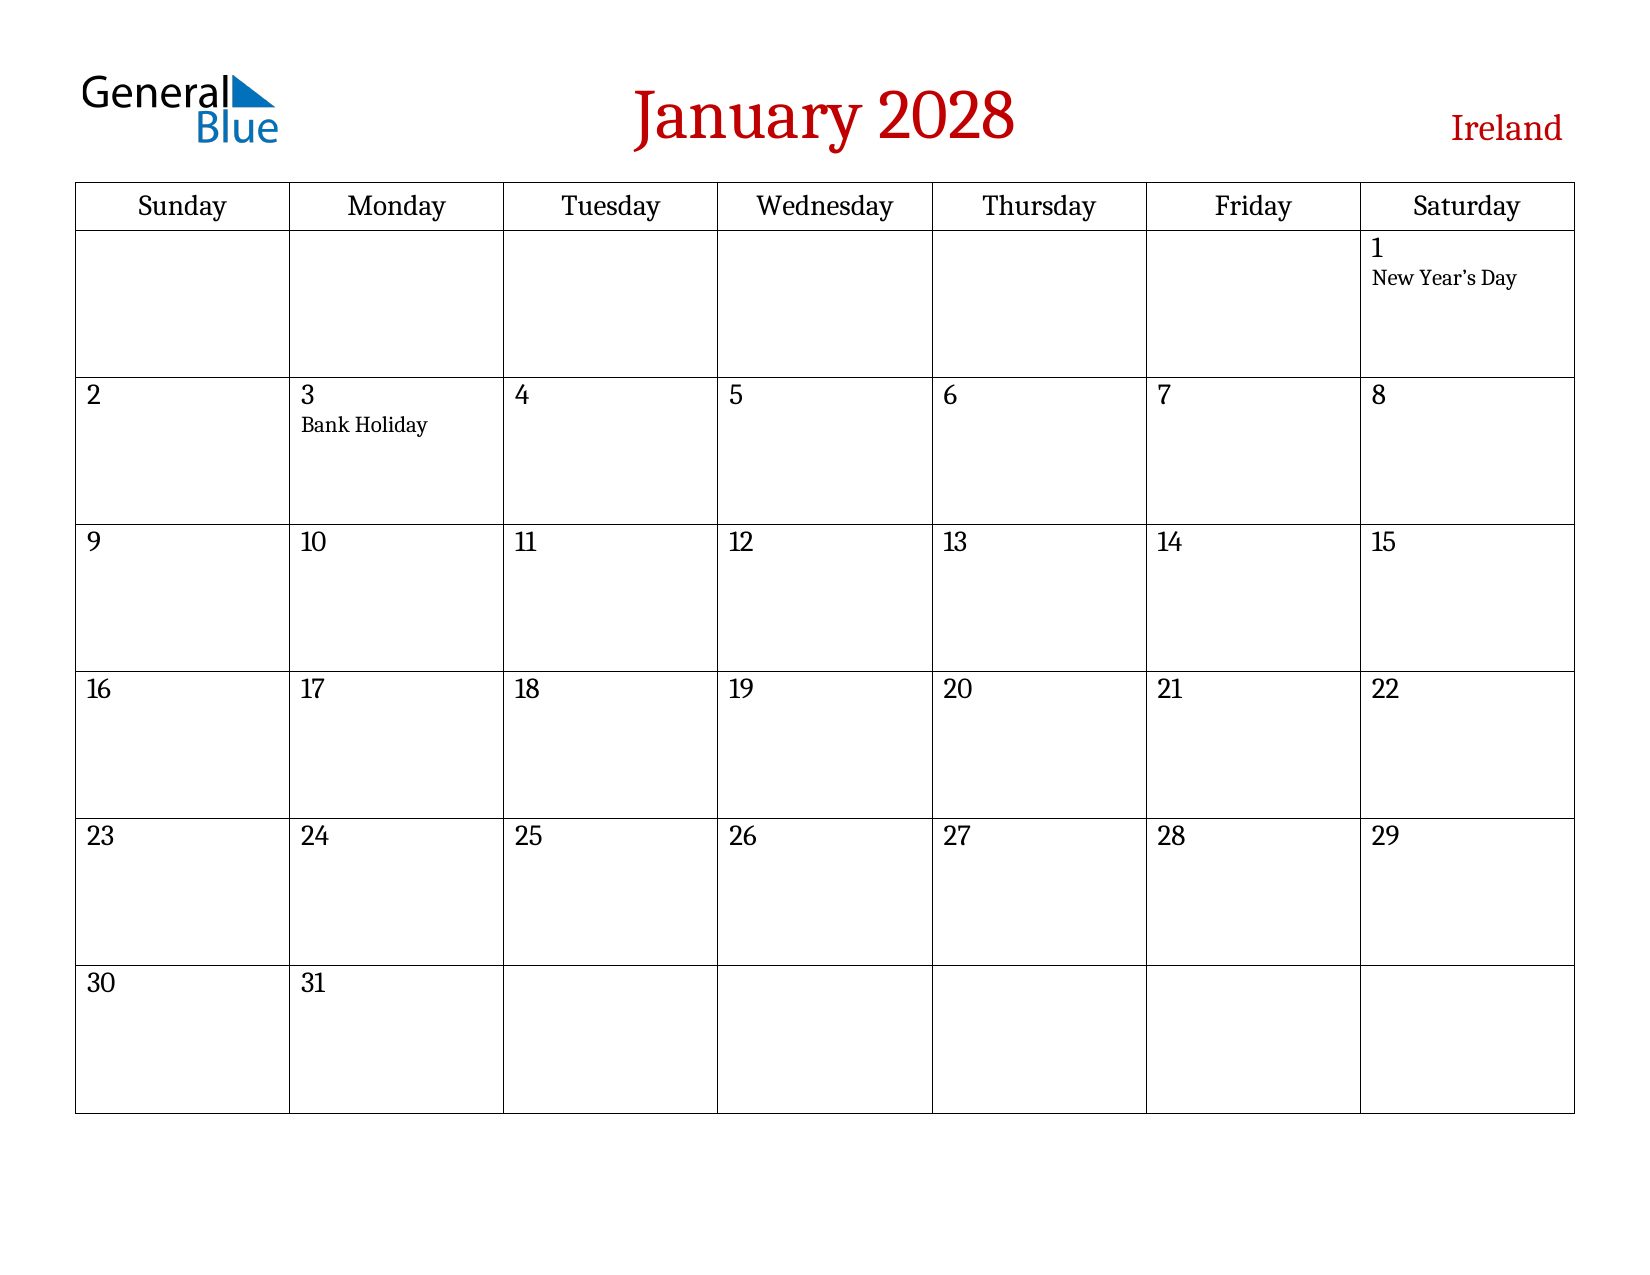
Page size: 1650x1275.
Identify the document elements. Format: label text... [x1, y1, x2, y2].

table_cell 8 [1361, 378, 1574, 412]
table_cell [504, 1000, 717, 1112]
table_cell [1147, 966, 1360, 1000]
table_cell [504, 966, 717, 1000]
table_cell [718, 966, 932, 1000]
table_cell 11 [504, 525, 717, 559]
table_cell 5 [718, 378, 932, 412]
table_cell [76, 412, 289, 524]
table_cell Saturday [1361, 183, 1574, 230]
table_cell [290, 706, 503, 818]
table_cell [290, 265, 503, 377]
table_cell [718, 706, 932, 818]
table_cell 13 [933, 525, 1146, 559]
table_cell 7 [1147, 378, 1360, 412]
table_cell [290, 853, 503, 965]
table_cell [933, 265, 1146, 377]
table_cell 3 [290, 378, 503, 412]
table_cell [76, 559, 289, 671]
table_cell [1361, 559, 1574, 671]
table_cell [76, 706, 289, 818]
table_cell 29 [1361, 819, 1574, 853]
table_cell Tuesday [504, 183, 717, 230]
table_cell [1147, 559, 1360, 671]
table_cell 10 [290, 525, 503, 559]
table_cell [1361, 412, 1574, 524]
table_cell [76, 265, 289, 377]
table_cell 25 [504, 819, 717, 853]
table_cell 14 [1147, 525, 1360, 559]
table_cell [1147, 1000, 1360, 1112]
table_cell [504, 706, 717, 818]
table_cell 18 [504, 672, 717, 706]
table_cell 9 [76, 525, 289, 559]
table_cell 20 [933, 672, 1146, 706]
table_cell [933, 231, 1146, 264]
table_cell Monday [290, 183, 503, 230]
table_cell Friday [1147, 183, 1360, 230]
table_cell [1361, 853, 1574, 965]
table_header January 2028 [504, 75, 1146, 182]
table_cell [933, 1000, 1146, 1112]
table_cell [504, 559, 717, 671]
table_cell [504, 265, 717, 377]
table_cell [1147, 412, 1360, 524]
table_cell 24 [290, 819, 503, 853]
table_cell Thursday [933, 183, 1146, 230]
table_header [76, 75, 503, 182]
table_cell [290, 1000, 503, 1112]
table_cell Wednesday [718, 183, 932, 230]
table_cell [76, 1000, 289, 1112]
table_header Ireland [1146, 75, 1574, 182]
table_cell [1361, 1000, 1574, 1112]
table_cell 2 [76, 378, 289, 412]
table_cell [718, 853, 932, 965]
table_cell [718, 412, 932, 524]
table_cell [1147, 231, 1360, 264]
table_cell [1361, 706, 1574, 818]
table_cell [504, 853, 717, 965]
table_cell [933, 966, 1146, 1000]
table_cell [76, 853, 289, 965]
table_cell [1361, 966, 1574, 1000]
table_cell 16 [76, 672, 289, 706]
picture [82, 75, 278, 143]
table_cell 23 [76, 819, 289, 853]
table_cell [504, 231, 717, 264]
table_cell 1 [1361, 231, 1574, 264]
table_cell [76, 231, 289, 264]
table_cell 30 [76, 966, 289, 1000]
table_cell 22 [1361, 672, 1574, 706]
table_cell 21 [1147, 672, 1360, 706]
table_cell [933, 706, 1146, 818]
table_cell 31 [290, 966, 503, 1000]
table_cell [718, 559, 932, 671]
table_cell Sunday [76, 183, 289, 230]
table_cell 12 [718, 525, 932, 559]
table_cell [1147, 706, 1360, 818]
table_cell [933, 412, 1146, 524]
table_cell 17 [290, 672, 503, 706]
table_cell [290, 559, 503, 671]
table_cell [718, 265, 932, 377]
table_cell Bank Holiday [290, 412, 503, 524]
table_cell [933, 853, 1146, 965]
table_cell [718, 231, 932, 264]
table_cell 28 [1147, 819, 1360, 853]
table_cell [290, 231, 503, 264]
table_cell 19 [718, 672, 932, 706]
table_cell [1147, 853, 1360, 965]
table_cell 4 [504, 378, 717, 412]
table_cell New Year’s Day [1361, 265, 1574, 377]
table_cell 15 [1361, 525, 1574, 559]
table_cell [718, 1000, 932, 1112]
table_cell [504, 412, 717, 524]
table_cell 6 [933, 378, 1146, 412]
table_cell [1147, 265, 1360, 377]
table_cell 27 [933, 819, 1146, 853]
table_cell 26 [718, 819, 932, 853]
table_cell [933, 559, 1146, 671]
